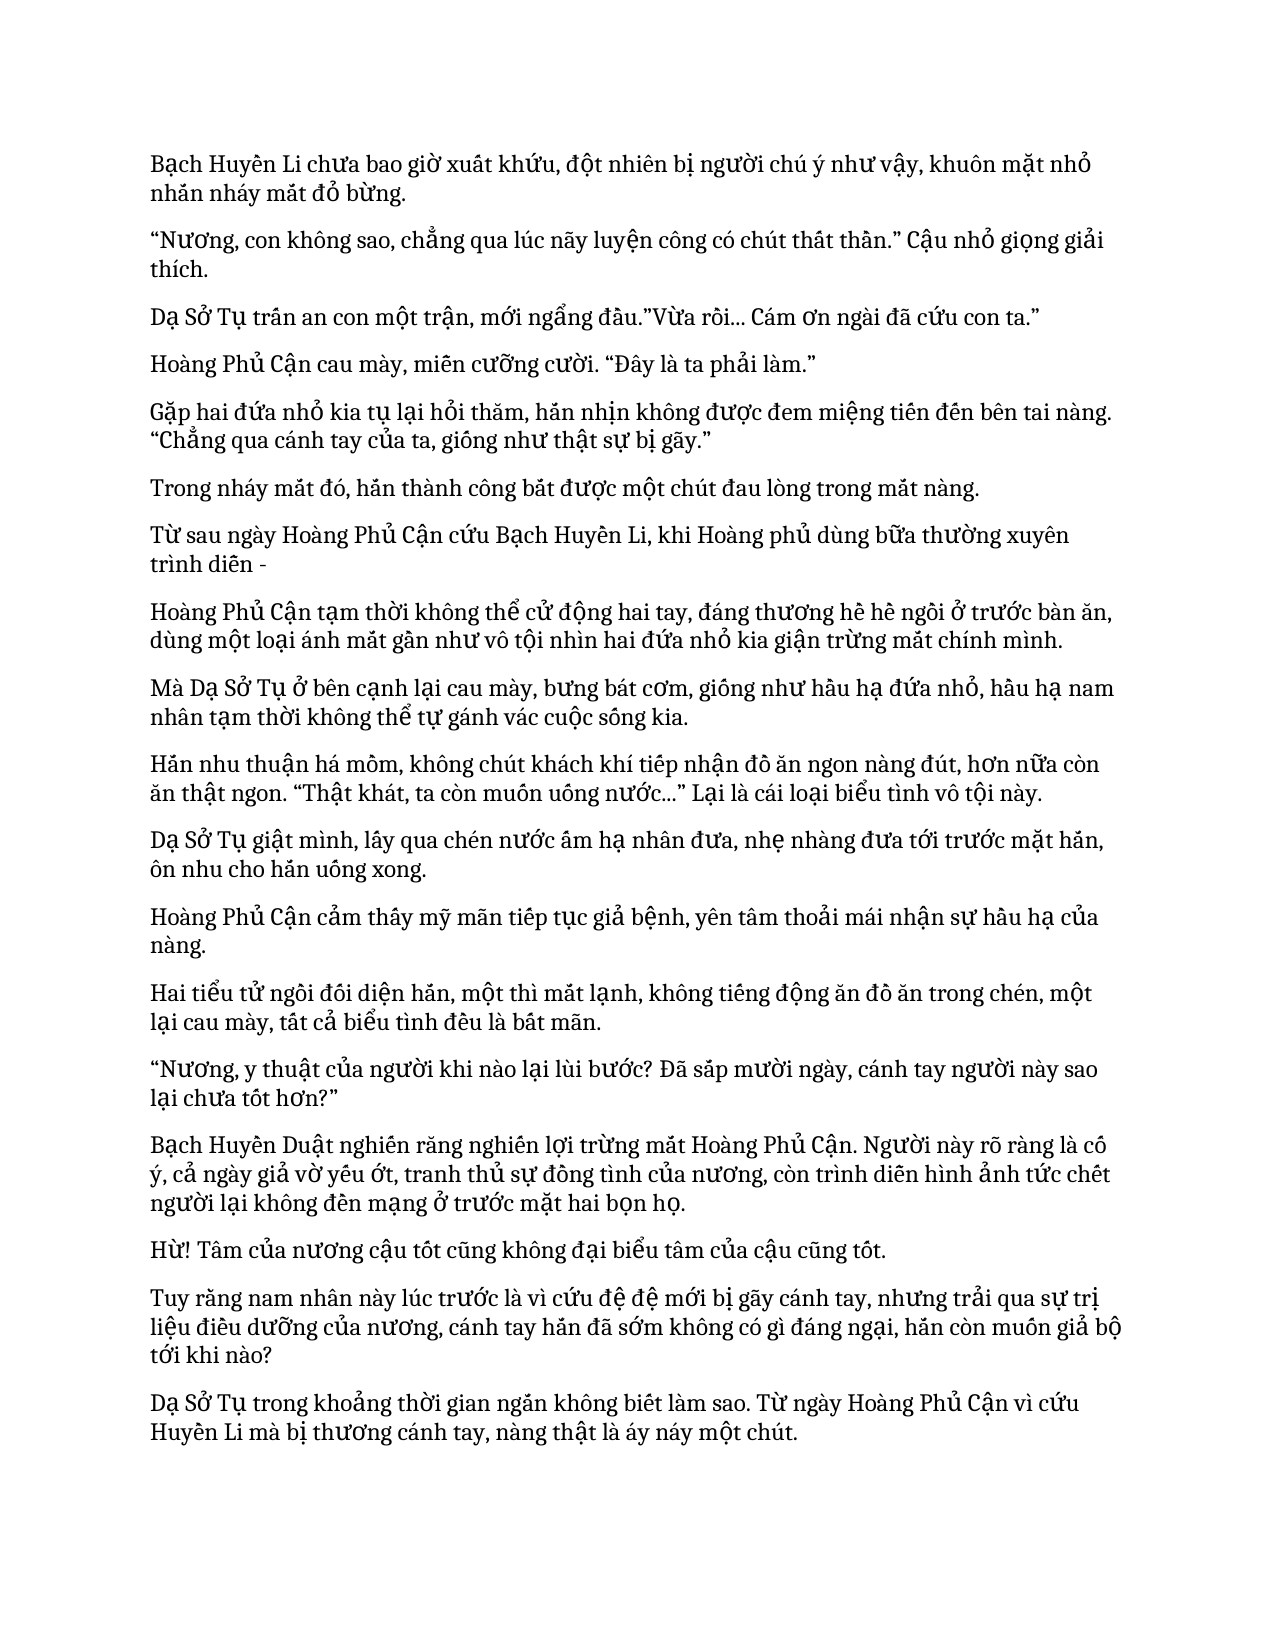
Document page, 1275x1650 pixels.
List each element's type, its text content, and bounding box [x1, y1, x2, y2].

text “Nương, y thuật của người khi nào lại lùi bước? Đã sắp mười ngày, cánh tay người này sao lại chưa tốt hơn?” [150, 1055, 1125, 1112]
text Hắn nhu thuận há mồm, không chút khách khí tiếp nhận đồ ăn ngon nàng đút, hơn nữa còn ăn thật ngon. “Thật khát, ta còn muốn uống nước...” Lại là cái loại biểu tình vô tội này. [150, 750, 1125, 807]
text Dạ Sở Tụ giật mình, lấy qua chén nước ấm hạ nhân đưa, nhẹ nhàng đưa tới trước mặt hắn, ôn nhu cho hắn uống xong. [150, 826, 1125, 884]
text Hoàng Phủ Cận cau mày, miễn cưỡng cười. “Đây là ta phải làm.” [150, 350, 1125, 379]
text Dạ Sở Tụ trấn an con một trận, mới ngẩng đầu.”Vừa rồi... Cám ơn ngài đã cứu con ta.” [150, 302, 1125, 331]
text Trong nháy mắt đó, hắn thành công bắt được một chút đau lòng trong mắt nàng. [150, 474, 1125, 502]
text Hừ! Tâm của nương cậu tốt cũng không đại biểu tâm của cậu cũng tốt. [150, 1236, 1125, 1265]
text Hai tiểu tử ngồi đối diện hắn, một thì mắt lạnh, không tiếng động ăn đồ ăn trong chén, một lại cau mày, tất cả biểu tình đều là bất mãn. [150, 979, 1125, 1036]
text Từ sau ngày Hoàng Phủ Cận cứu Bạch Huyền Li, khi Hoàng phủ dùng bữa thường xuyên trình diễn - [150, 521, 1125, 579]
text Hoàng Phủ Cận cảm thấy mỹ mãn tiếp tục giả bệnh, yên tâm thoải mái nhận sự hầu hạ của nàng. [150, 902, 1125, 960]
text Bạch Huyền Duật nghiến răng nghiến lợi trừng mắt Hoàng Phủ Cận. Người này rõ ràng là cố ý, cả ngày giả vờ yếu ớt, tranh thủ sự đồng tình của nương, còn trình diễn hình ảnh tức chết người lại không đền mạng ở trước mặt hai bọn họ. [150, 1131, 1125, 1217]
text Mà Dạ Sở Tụ ở bên cạnh lại cau mày, bưng bát cơm, giống như hầu hạ đứa nhỏ, hầu hạ nam nhân tạm thời không thể tự gánh vác cuộc sống kia. [150, 674, 1125, 731]
text Tuy rằng nam nhân này lúc trước là vì cứu đệ đệ mới bị gãy cánh tay, nhưng trải qua sự trị liệu điều dưỡng của nương, cánh tay hắn đã sớm không có gì đáng ngại, hắn còn muốn giả bộ tới khi nào? [150, 1284, 1125, 1370]
text Hoàng Phủ Cận tạm thời không thể cử động hai tay, đáng thương hề hề ngồi ở trước bàn ăn, dùng một loại ánh mắt gần như vô tội nhìn hai đứa nhỏ kia giận trừng mắt chính mình. [150, 597, 1125, 655]
text Gặp hai đứa nhỏ kia tụ lại hỏi thăm, hắn nhịn không được đem miệng tiến đến bên tai nàng. “Chẳng qua cánh tay của ta, giống như thật sự bị gãy.” [150, 397, 1125, 455]
text “Nương, con không sao, chẳng qua lúc nãy luyện công có chút thất thần.” Cậu nhỏ giọng giải thích. [150, 226, 1125, 284]
text Dạ Sở Tụ trong khoảng thời gian ngắn không biết làm sao. Từ ngày Hoàng Phủ Cận vì cứu Huyền Li mà bị thương cánh tay, nàng thật là áy náy một chút. [150, 1389, 1125, 1446]
text Bạch Huyền Li chưa bao giờ xuất khứu, đột nhiên bị người chú ý như vậy, khuôn mặt nhỏ nhắn nháy mắt đỏ bừng. [150, 150, 1125, 207]
